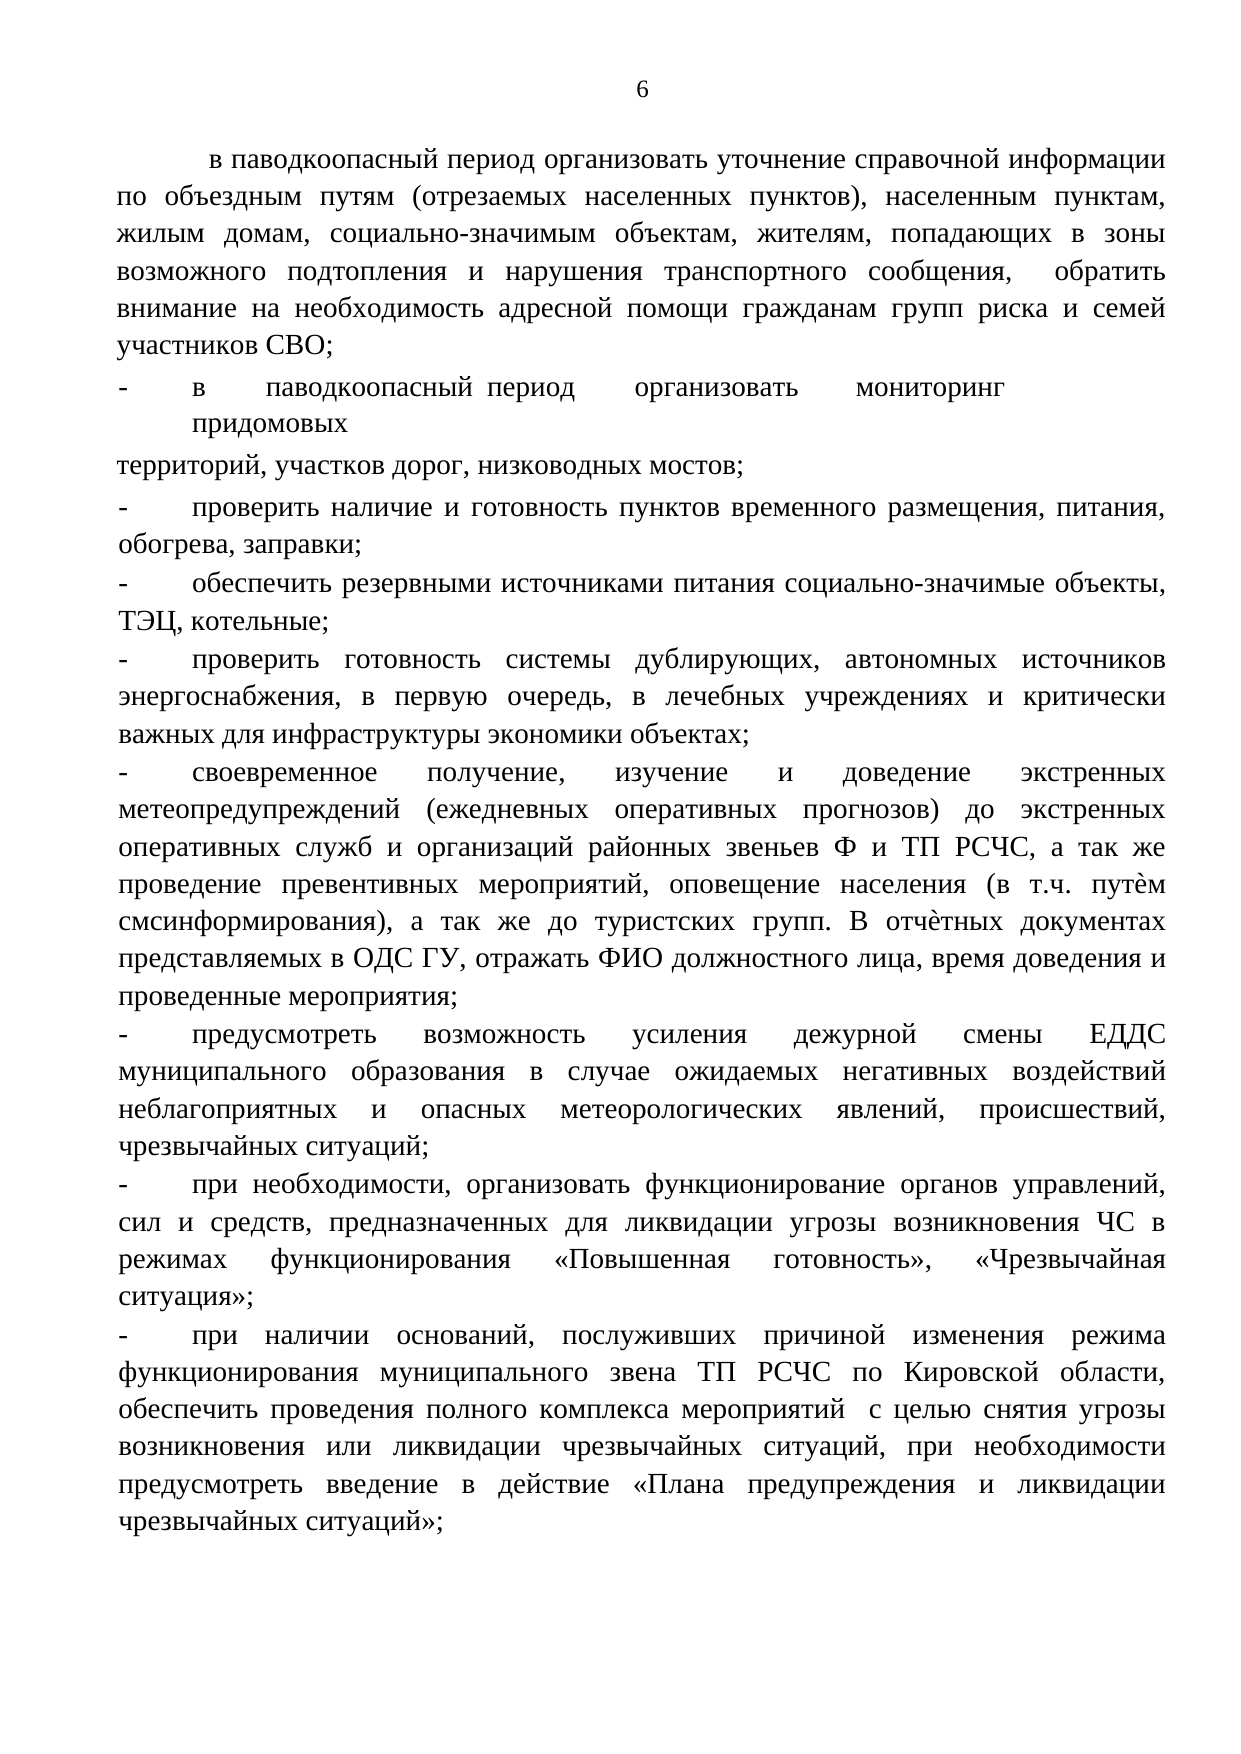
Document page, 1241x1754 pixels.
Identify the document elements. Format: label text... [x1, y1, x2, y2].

text в паводкоопасный период организовать уточнение справочной информации по объездным путям (отрезаемых населенных пунктов), населенным пунктам, жилым домам, социально-значимым объектам, жителям, попадающих в зоны возможного подтопления и нарушения транспортного сообщения, обратить внимание на необходимость адресной помощи гражданам групп риска и семей участников СВО; [116, 141, 1167, 361]
list в паводкоопасный период организовать мониторинг придомовых [118, 369, 1167, 438]
list при наличии оснований, послуживших причиной изменения режима функционирования муниципального звена ТП РСЧС по Кировской области, обеспечить проведения полного комплекса мероприятий с целью снятия угрозы возникновения или ликвидации чрезвычайных ситуаций, при необходимости предусмотреть введение в действие «Плана предупреждения и ликвидации чрезвычайных ситуаций»; [118, 1317, 1167, 1536]
list проверить готовность системы дублирующих, автономных источников энергоснабжения, в первую очередь, в лечебных учреждениях и критически важных для инфраструктуры экономики объектах; [118, 641, 1167, 749]
list своевременное получение, изучение и доведение экстренных метеопредупреждений (ежедневных оперативных прогнозов) до экстренных оперативных служб и организаций районных звеньев Ф и ТП РСЧС, а так же проведение превентивных мероприятий, оповещение населения (в т.ч. путѐм смсинформирования), а так же до туристских групп. В отчѐтных документах представляемых в ОДС ГУ, отражать ФИО должностного лица, время доведения и проведенные мероприятия; [118, 754, 1167, 1011]
text территорий, участков дорог, низководных мостов; [116, 447, 1167, 481]
list обеспечить резервными источниками питания социально-значимые объекты, ТЭЦ, котельные; [118, 565, 1167, 636]
list при необходимости, организовать функционирование органов управлений, сил и средств, предназначенных для ликвидации угрозы возникновения ЧС в режимах функционирования «Повышенная готовность», «Чрезвычайная ситуация»; [118, 1167, 1167, 1312]
list предусмотреть возможность усиления дежурной смены ЕДДС муниципального образования в случае ожидаемых негативных воздействий неблагоприятных и опасных метеорологических явлений, происшествий, чрезвычайных ситуаций; [118, 1016, 1167, 1161]
list проверить наличие и готовность пунктов временного размещения, питания, обогрева, заправки; [118, 489, 1167, 560]
